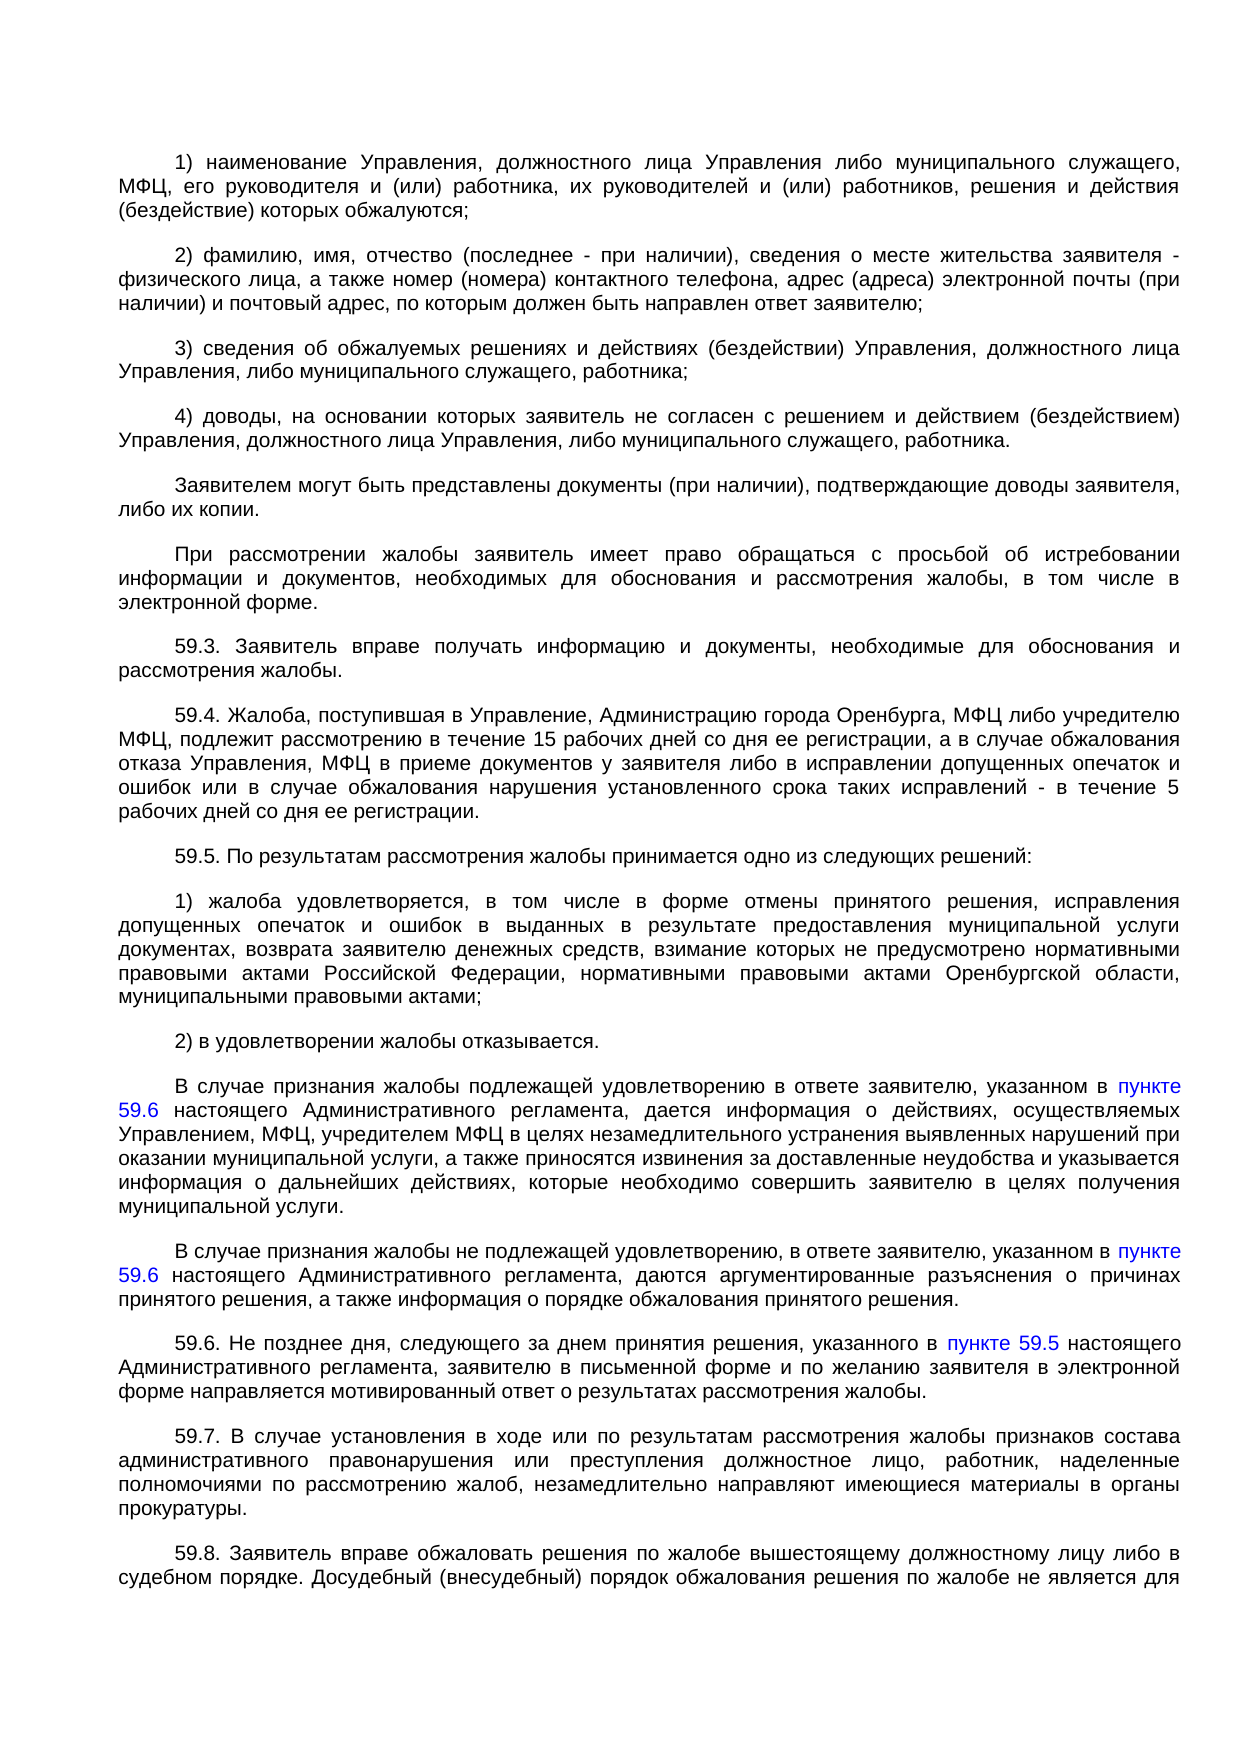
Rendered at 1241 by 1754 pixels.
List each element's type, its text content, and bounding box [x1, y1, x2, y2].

text В случае признания жалобы подлежащей удовлетворению в ответе заявителю, указанном в пункте 59.6 настоящего Административного регламента, дается информация о действиях, осуществляемых Управлением, МФЦ, учредителем МФЦ в целях незамедлительного устранения выявленных нарушений при оказании муниципальной услуги, а также приносятся извинения за доставленные неудобства и указывается информация о дальнейших действиях, которые необходимо совершить заявителю в целях получения муниципальной услуги. [118, 1074, 1181, 1218]
text 4) доводы, на основании которых заявитель не согласен с решением и действием (бездействием) Управления, должностного лица Управления, либо муниципального служащего, работника. [118, 404, 1181, 452]
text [118, 1541, 1181, 1588]
text 59.4. Жалоба, поступившая в Управление, Администрацию города Оренбурга, МФЦ либо учредителю МФЦ, подлежит рассмотрению в течение 15 рабочих дней со дня ее регистрации, а в случае обжалования отказа Управления, МФЦ в приеме документов у заявителя либо в исправлении допущенных опечаток и ошибок или в случае обжалования нарушения установленного срока таких исправлений - в течение 5 рабочих дней со дня ее регистрации. [118, 703, 1181, 823]
text 2) в удовлетворении жалобы отказывается. [118, 1029, 1181, 1053]
text 2) фамилию, имя, отчество (последнее - при наличии), сведения о месте жительства заявителя - физического лица, а также номер (номера) контактного телефона, адрес (адреса) электронной почты (при наличии) и почтовый адрес, по которым должен быть направлен ответ заявителю; [118, 243, 1181, 314]
text 3) сведения об обжалуемых решениях и действиях (бездействии) Управления, должностного лица Управления, либо муниципального служащего, работника; [118, 335, 1181, 383]
text 59.7. В случае установления в ходе или по результатам рассмотрения жалобы признаков состава административного правонарушения или преступления должностное лицо, работник, наделенные полномочиями по рассмотрению жалоб, незамедлительно направляют имеющиеся материалы в органы прокуратуры. [118, 1424, 1181, 1520]
text В случае признания жалобы не подлежащей удовлетворению, в ответе заявителю, указанном в пункте 59.6 настоящего Административного регламента, даются аргументированные разъяснения о причинах принятого решения, а также информация о порядке обжалования принятого решения. [118, 1238, 1181, 1310]
text 59.6. Не позднее дня, следующего за днем принятия решения, указанного в пункте 59.5 настоящего Административного регламента, заявителю в письменной форме и по желанию заявителя в электронной форме направляется мотивированный ответ о результатах рассмотрения жалобы. [118, 1331, 1181, 1403]
text Заявителем могут быть представлены документы (при наличии), подтверждающие доводы заявителя, либо их копии. [118, 473, 1181, 521]
text При рассмотрении жалобы заявитель имеет право обращаться с просьбой об истребовании информации и документов, необходимых для обоснования и рассмотрения жалобы, в том числе в электронной форме. [118, 542, 1181, 613]
text 59.3. Заявитель вправе получать информацию и документы, необходимые для обоснования и рассмотрения жалобы. [118, 634, 1181, 682]
text 59.5. По результатам рассмотрения жалобы принимается одно из следующих решений: [118, 844, 1181, 868]
text 1) наименование Управления, должностного лица Управления либо муниципального служащего, МФЦ, его руководителя и (или) работника, их руководителей и (или) работников, решения и действия (бездействие) которых обжалуются; [118, 150, 1181, 222]
text 1) жалоба удовлетворяется, в том числе в форме отмены принятого решения, исправления допущенных опечаток и ошибок в выданных в результате предоставления муниципальной услуги документах, возврата заявителю денежных средств, взимание которых не предусмотрено нормативными правовыми актами Российской Федерации, нормативными правовыми актами Оренбургской области, муниципальными правовыми актами; [118, 888, 1181, 1008]
